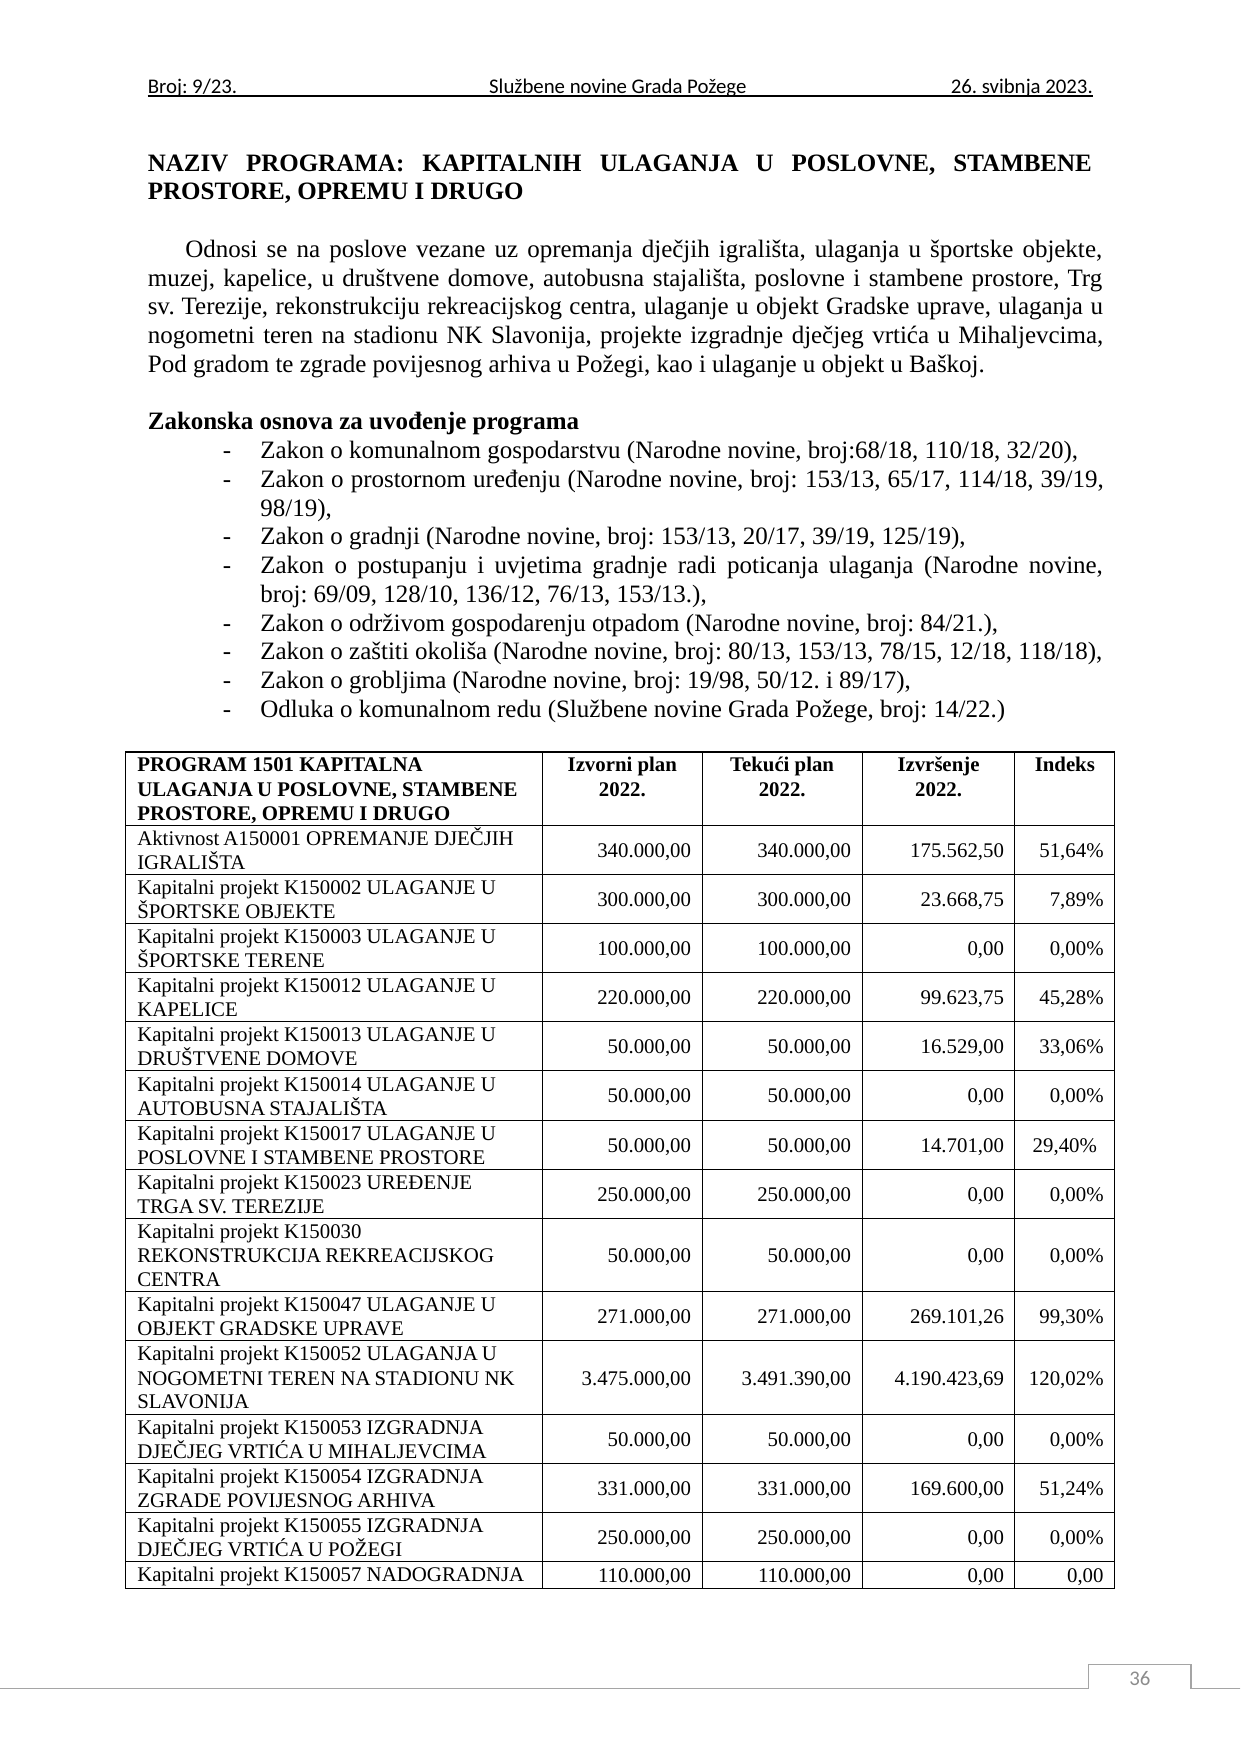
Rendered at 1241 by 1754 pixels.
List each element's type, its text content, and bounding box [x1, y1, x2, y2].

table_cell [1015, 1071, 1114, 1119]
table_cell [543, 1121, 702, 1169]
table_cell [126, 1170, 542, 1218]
list Zakon o komunalnom gospodarstvu (Narodne novine, broj:68/18, 110/18, 32/20), [223, 435, 1104, 464]
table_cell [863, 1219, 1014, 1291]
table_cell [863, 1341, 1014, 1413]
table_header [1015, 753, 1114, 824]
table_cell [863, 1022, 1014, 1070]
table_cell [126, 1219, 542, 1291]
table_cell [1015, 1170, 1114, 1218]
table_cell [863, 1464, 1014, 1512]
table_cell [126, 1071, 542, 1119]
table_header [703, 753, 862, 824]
text Odnosi se na poslove vezane uz opremanja dječjih igrališta, ulaganja u športske objekte, muzej, kapelice, u društvene domove, autobusna stajališta, poslovne i stambene prostore, Trg sv. Terezije, rekonstrukciju rekreacijskog centra, ulaganje u objekt Gradske uprave, ulaganja u nogometni teren na stadionu NK Slavonija, projekte izgradnje dječjeg vrtića u Mihaljevcima, Pod gradom te zgrade povijesnog arhiva u Požegi, kao i ulaganje u objekt u Baškoj. [148, 234, 1104, 378]
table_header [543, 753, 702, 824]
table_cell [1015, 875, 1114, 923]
list Zakon o postupanju i uvjetima gradnje radi poticanja ulaganja (Narodne novine, broj: 69/09, 128/10, 136/12, 76/13, 153/13.), [223, 550, 1104, 608]
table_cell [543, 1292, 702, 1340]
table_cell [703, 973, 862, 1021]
text Zakonska osnova za uvođenje programa [148, 406, 1104, 435]
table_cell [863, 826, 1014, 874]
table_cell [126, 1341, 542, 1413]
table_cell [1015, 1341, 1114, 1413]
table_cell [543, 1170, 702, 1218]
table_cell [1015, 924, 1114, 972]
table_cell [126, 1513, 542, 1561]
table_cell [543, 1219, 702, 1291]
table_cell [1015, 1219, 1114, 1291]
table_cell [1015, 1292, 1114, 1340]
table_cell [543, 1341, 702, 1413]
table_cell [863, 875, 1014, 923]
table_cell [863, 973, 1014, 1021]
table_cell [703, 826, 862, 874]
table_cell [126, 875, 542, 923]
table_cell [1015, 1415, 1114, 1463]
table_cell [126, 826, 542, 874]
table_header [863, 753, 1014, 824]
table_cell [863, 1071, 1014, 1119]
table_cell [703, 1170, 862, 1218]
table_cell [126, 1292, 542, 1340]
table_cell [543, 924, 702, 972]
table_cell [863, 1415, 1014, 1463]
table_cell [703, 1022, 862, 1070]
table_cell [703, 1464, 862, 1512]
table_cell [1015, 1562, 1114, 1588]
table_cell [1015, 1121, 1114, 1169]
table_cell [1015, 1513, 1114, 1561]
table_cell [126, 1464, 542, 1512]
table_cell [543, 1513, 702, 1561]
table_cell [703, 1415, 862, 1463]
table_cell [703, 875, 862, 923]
list Zakon o prostornom uređenju (Narodne novine, broj: 153/13, 65/17, 114/18, 39/19, 98/19), [223, 464, 1104, 521]
list Zakon o održivom gospodarenju otpadom (Narodne novine, broj: 84/21.), [223, 608, 1104, 636]
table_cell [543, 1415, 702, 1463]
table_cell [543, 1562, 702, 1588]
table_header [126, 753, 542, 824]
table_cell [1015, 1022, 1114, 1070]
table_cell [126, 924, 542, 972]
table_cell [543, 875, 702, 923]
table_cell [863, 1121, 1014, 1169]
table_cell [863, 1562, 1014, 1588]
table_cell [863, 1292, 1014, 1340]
text NAZIV PROGRAMA: KAPITALNIH ULAGANJA U POSLOVNE, STAMBENE PROSTORE, OPREMU I DRUGO [148, 148, 1093, 205]
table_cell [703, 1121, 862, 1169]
list Odluka o komunalnom redu (Službene novine Grada Požege, broj: 14/22.) [223, 694, 1104, 723]
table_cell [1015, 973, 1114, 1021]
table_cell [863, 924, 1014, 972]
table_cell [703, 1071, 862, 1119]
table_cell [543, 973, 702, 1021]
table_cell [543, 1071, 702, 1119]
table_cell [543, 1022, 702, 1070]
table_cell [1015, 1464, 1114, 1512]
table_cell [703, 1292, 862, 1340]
list Zakon o grobljima (Narodne novine, broj: 19/98, 50/12. i 89/17), [223, 665, 1104, 694]
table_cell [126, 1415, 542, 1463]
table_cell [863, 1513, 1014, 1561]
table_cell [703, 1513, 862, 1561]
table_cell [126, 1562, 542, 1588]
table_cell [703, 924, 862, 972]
list Zakon o gradnji (Narodne novine, broj: 153/13, 20/17, 39/19, 125/19), [223, 521, 1104, 550]
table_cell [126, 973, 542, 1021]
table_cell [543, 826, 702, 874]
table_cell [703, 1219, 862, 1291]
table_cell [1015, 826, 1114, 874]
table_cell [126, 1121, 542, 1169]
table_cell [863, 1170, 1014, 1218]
list Zakon o zaštiti okoliša (Narodne novine, broj: 80/13, 153/13, 78/15, 12/18, 118/18), [223, 636, 1104, 665]
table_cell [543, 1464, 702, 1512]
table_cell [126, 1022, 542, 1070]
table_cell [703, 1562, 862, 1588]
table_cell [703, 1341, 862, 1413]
